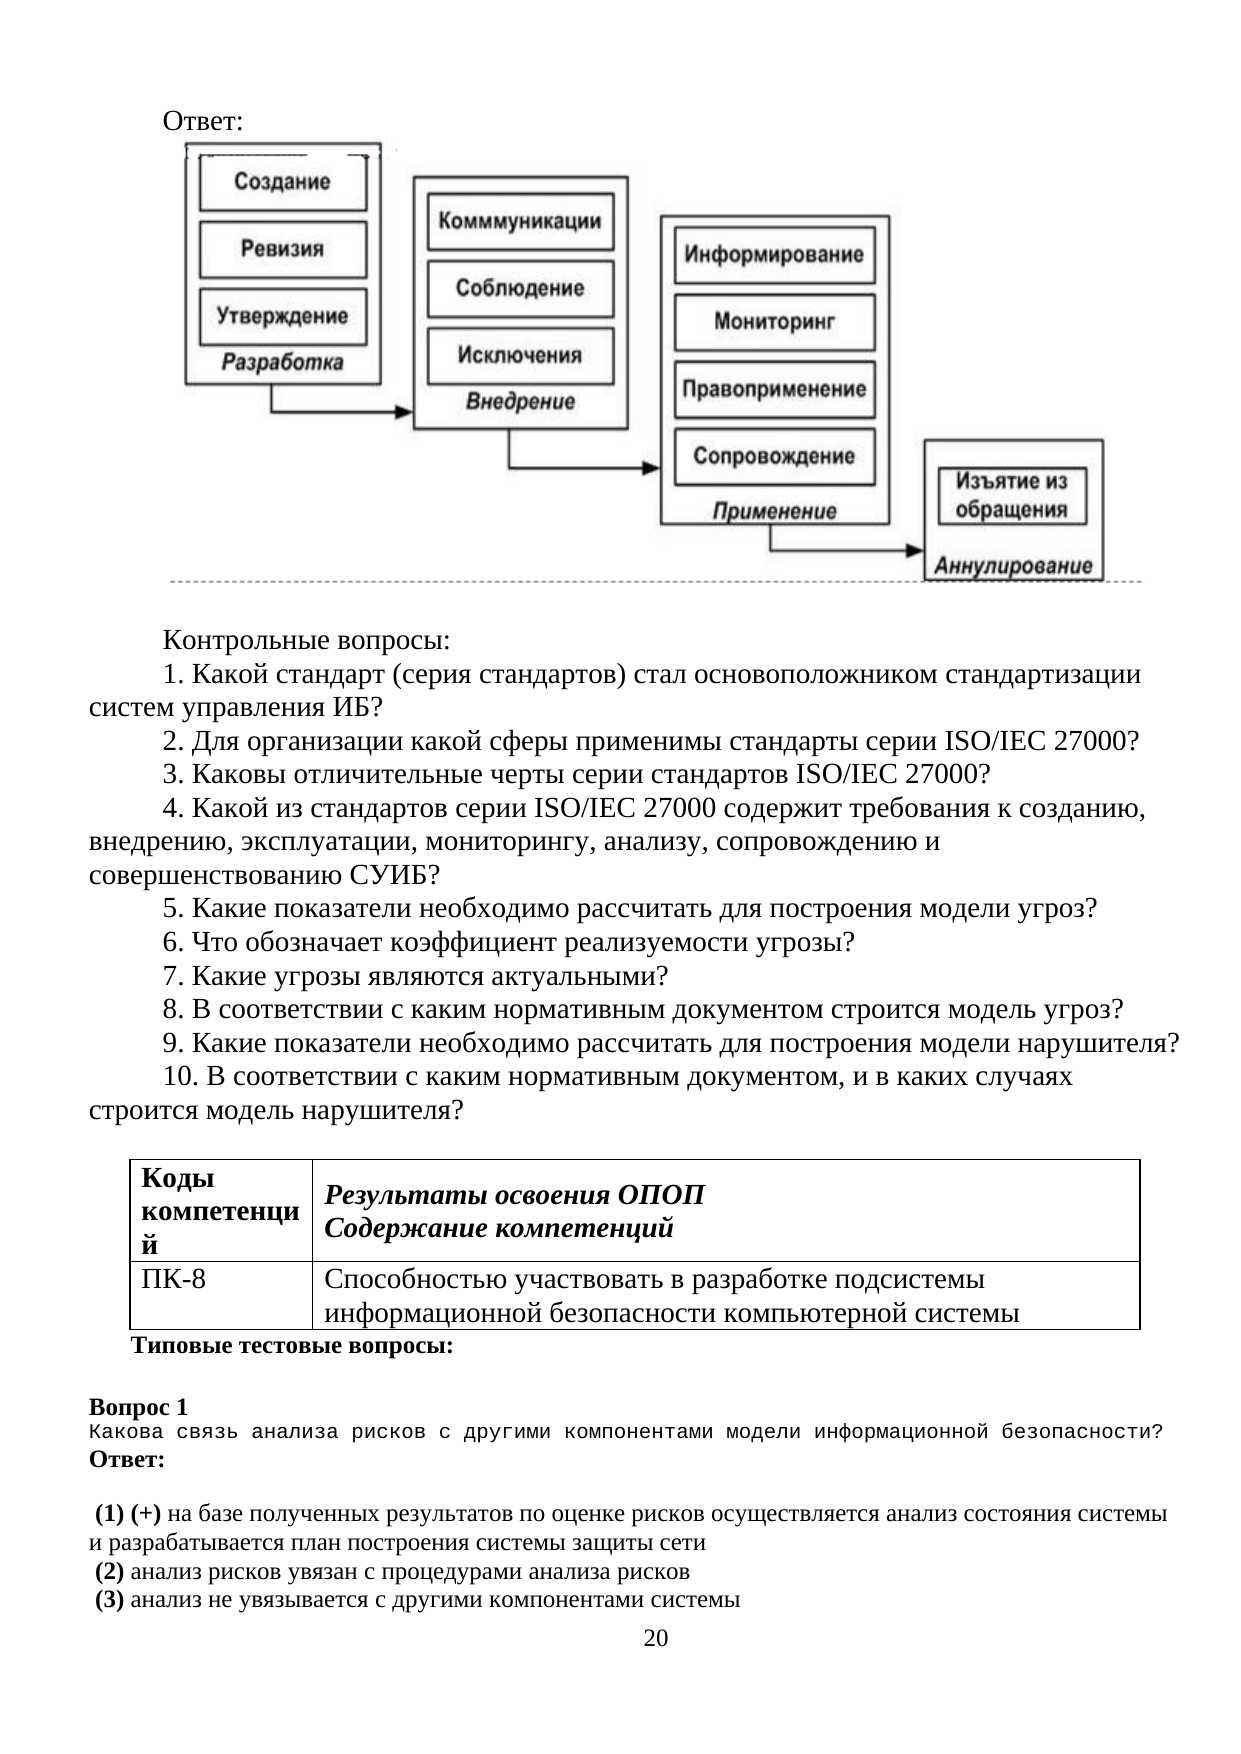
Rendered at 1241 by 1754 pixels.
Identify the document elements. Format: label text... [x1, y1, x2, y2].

text Типовые тестовые вопросы: [89, 1330, 1181, 1358]
text 7. Какие угрозы являются актуальными? [89, 958, 1181, 991]
table_header Результаты освоения ОПОП Содержание компетенций [313, 1160, 1139, 1261]
text 4. Какой из стандартов серии ISO/IEC 27000 содержит требования к созданию, внедрению, эксплуатации, мониторингу, анализу, сопровождению и совершенствованию СУИБ? [89, 790, 1181, 891]
text Вопрос 1 [89, 1392, 1181, 1421]
table_cell Способностью участвовать в разработке подсистемы информационной безопасности компьютерной системы [313, 1262, 1139, 1329]
picture [169, 136, 1145, 589]
text Какова связь анализа рисков с другими компонентами модели информационной безопасности? [89, 1421, 1181, 1444]
text Контрольные вопросы: [89, 622, 1181, 656]
text (2) анализ рисков увязан с процедурами анализа рисков [89, 1556, 1181, 1584]
table_header Коды компетенций [131, 1160, 312, 1261]
text Ответ: [89, 1444, 1181, 1473]
text 5. Какие показатели необходимо рассчитать для построения модели угроз? [89, 891, 1181, 924]
text 10. В соответствии с каким нормативным документом, и в каких случаях строится модель нарушителя? [89, 1058, 1181, 1125]
text (3) анализ не увязывается с другими компонентами системы [89, 1584, 1181, 1613]
text 6. Что обозначает коэффициент реализуемости угрозы? [89, 924, 1181, 958]
text (1) (+) на базе полученных результатов по оценке рисков осуществляется анализ состояния системы и разрабатывается план построения системы защиты сети [89, 1498, 1181, 1556]
text Ответ: [89, 103, 1181, 136]
text 9. Какие показатели необходимо рассчитать для построения модели нарушителя? [89, 1025, 1181, 1058]
text 8. В соответствии с каким нормативным документом строится модель угроз? [89, 991, 1181, 1025]
text 3. Каковы отличительные черты серии стандартов ISO/IEC 27000? [89, 756, 1181, 790]
text 1. Какой стандарт (серия стандартов) стал основоположником стандартизации систем управления ИБ? [89, 656, 1181, 723]
text 2. Для организации какой сферы применимы стандарты серии ISO/IEC 27000? [89, 723, 1181, 756]
table_cell ПК-8 [131, 1262, 312, 1329]
